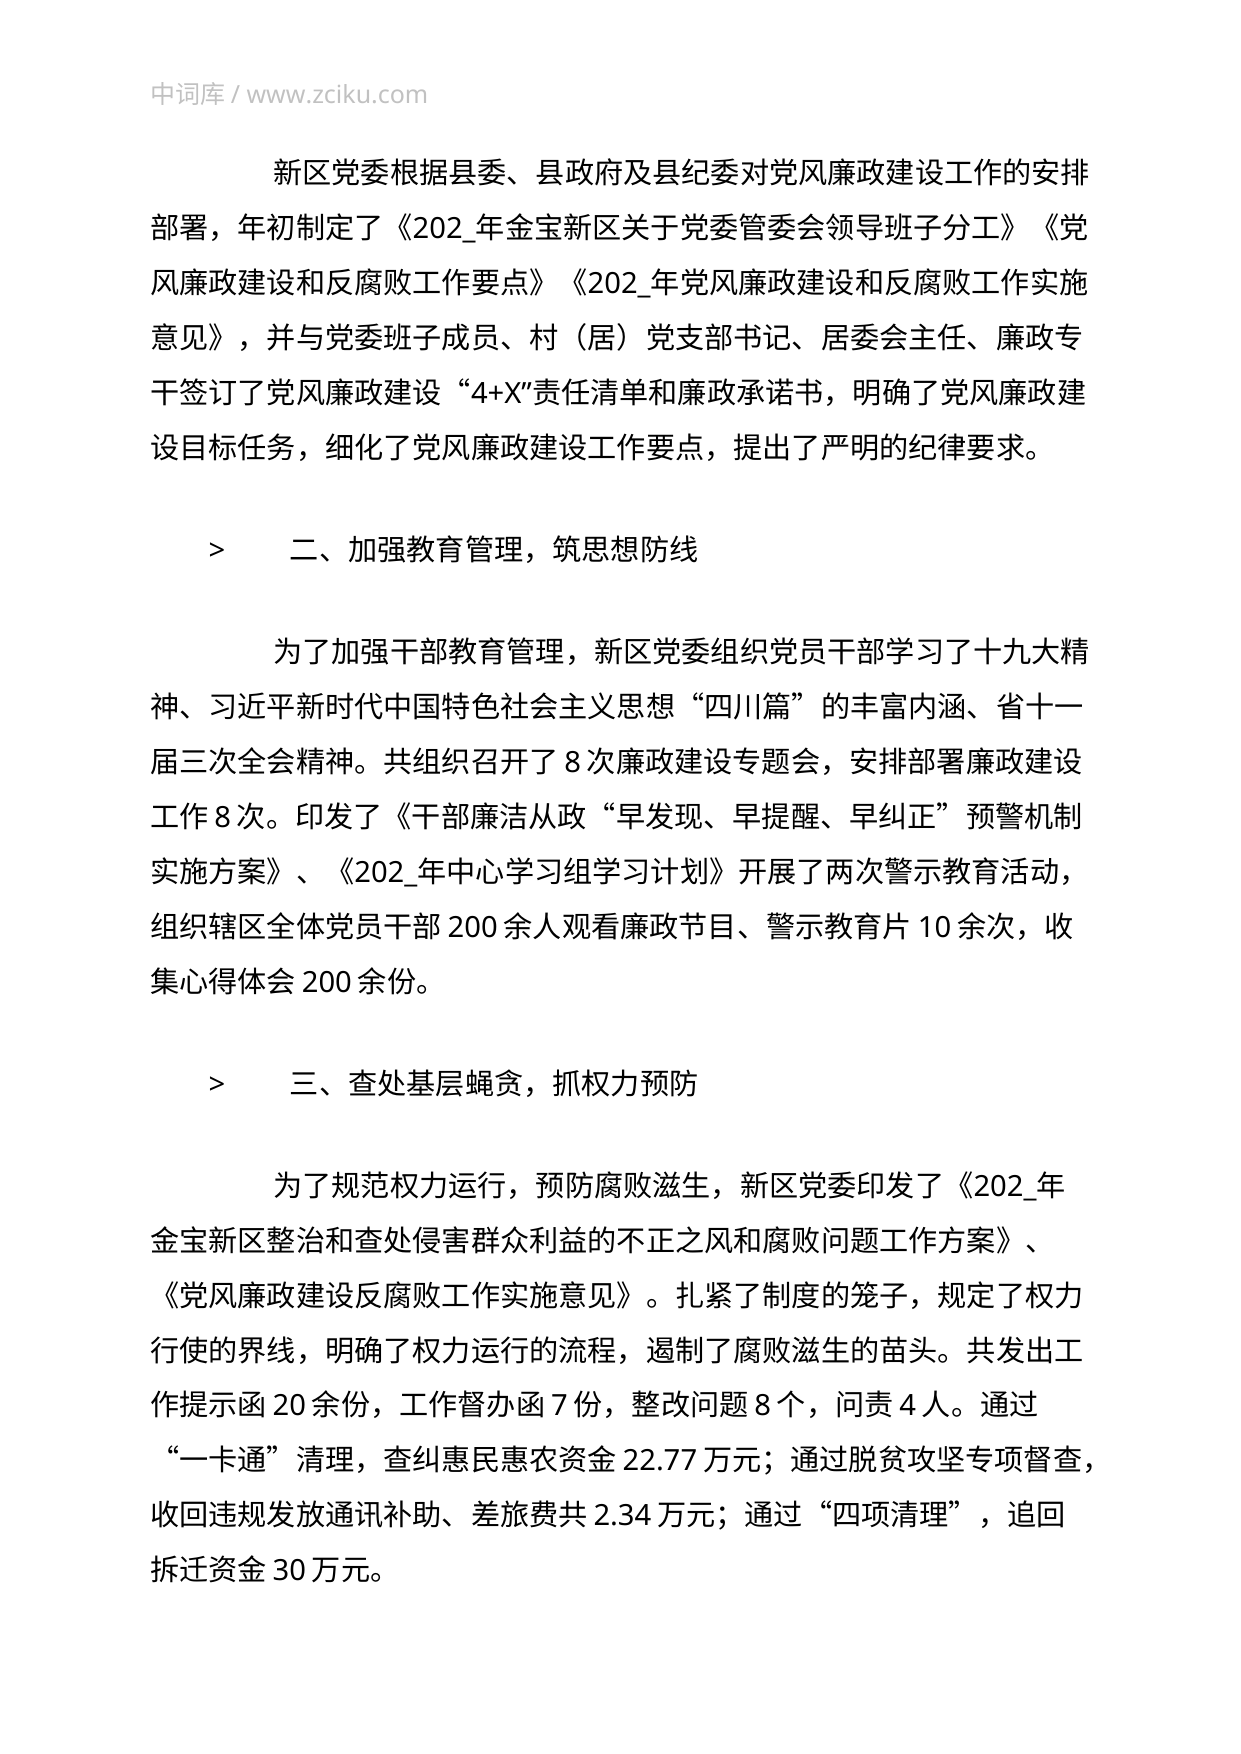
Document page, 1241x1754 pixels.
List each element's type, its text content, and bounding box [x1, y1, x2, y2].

text 新区党委根据县委、县政府及县纪委对党风廉政建设工作的安排部署，年初制定了《202_年金宝新区关于党委管委会领导班子分工》《党风廉政建设和反腐败工作要点》《202_年党风廉政建设和反腐败工作实施意见》，并与党委班子成员、村（居）党支部书记、居委会主任、廉政专干签订了党风廉政建设“4+X”责任清单和廉政承诺书，明确了党风廉政建设目标任务，细化了党风廉政建设工作要点，提出了严明的纪律要求。 [150, 150, 1090, 467]
text 为了加强干部教育管理，新区党委组织党员干部学习了十九大精神、习近平新时代中国特色社会主义思想“四川篇”的丰富内涵、省十一届三次全会精神。共组织召开了8次廉政建设专题会，安排部署廉政建设工作8次。印发了《干部廉洁从政“早发现、早提醒、早纠正”预警机制实施方案》、《202_年中心学习组学习计划》开展了两次警示教育活动，组织辖区全体党员干部200余人观看廉政节目、警示教育片10余次，收集心得体会200余份。 [150, 628, 1090, 1001]
text > 三、查处基层蝇贪，抓权力预防 [150, 1060, 1090, 1103]
text 为了规范权力运行，预防腐败滋生，新区党委印发了《202_年金宝新区整治和查处侵害群众利益的不正之风和腐败问题工作方案》、《党风廉政建设反腐败工作实施意见》。扎紧了制度的笼子，规定了权力行使的界线，明确了权力运行的流程，遏制了腐败滋生的苗头。共发出工作提示函20余份，工作督办函7份，整改问题8个，问责4人。通过“一卡通”清理，查纠惠民惠农资金22.77万元；通过脱贫攻坚专项督查，收回违规发放通讯补助、差旅费共2.34万元；通过“四项清理”，追回拆迁资金30万元。 [150, 1162, 1090, 1589]
text > 二、加强教育管理，筑思想防线 [150, 527, 1090, 569]
